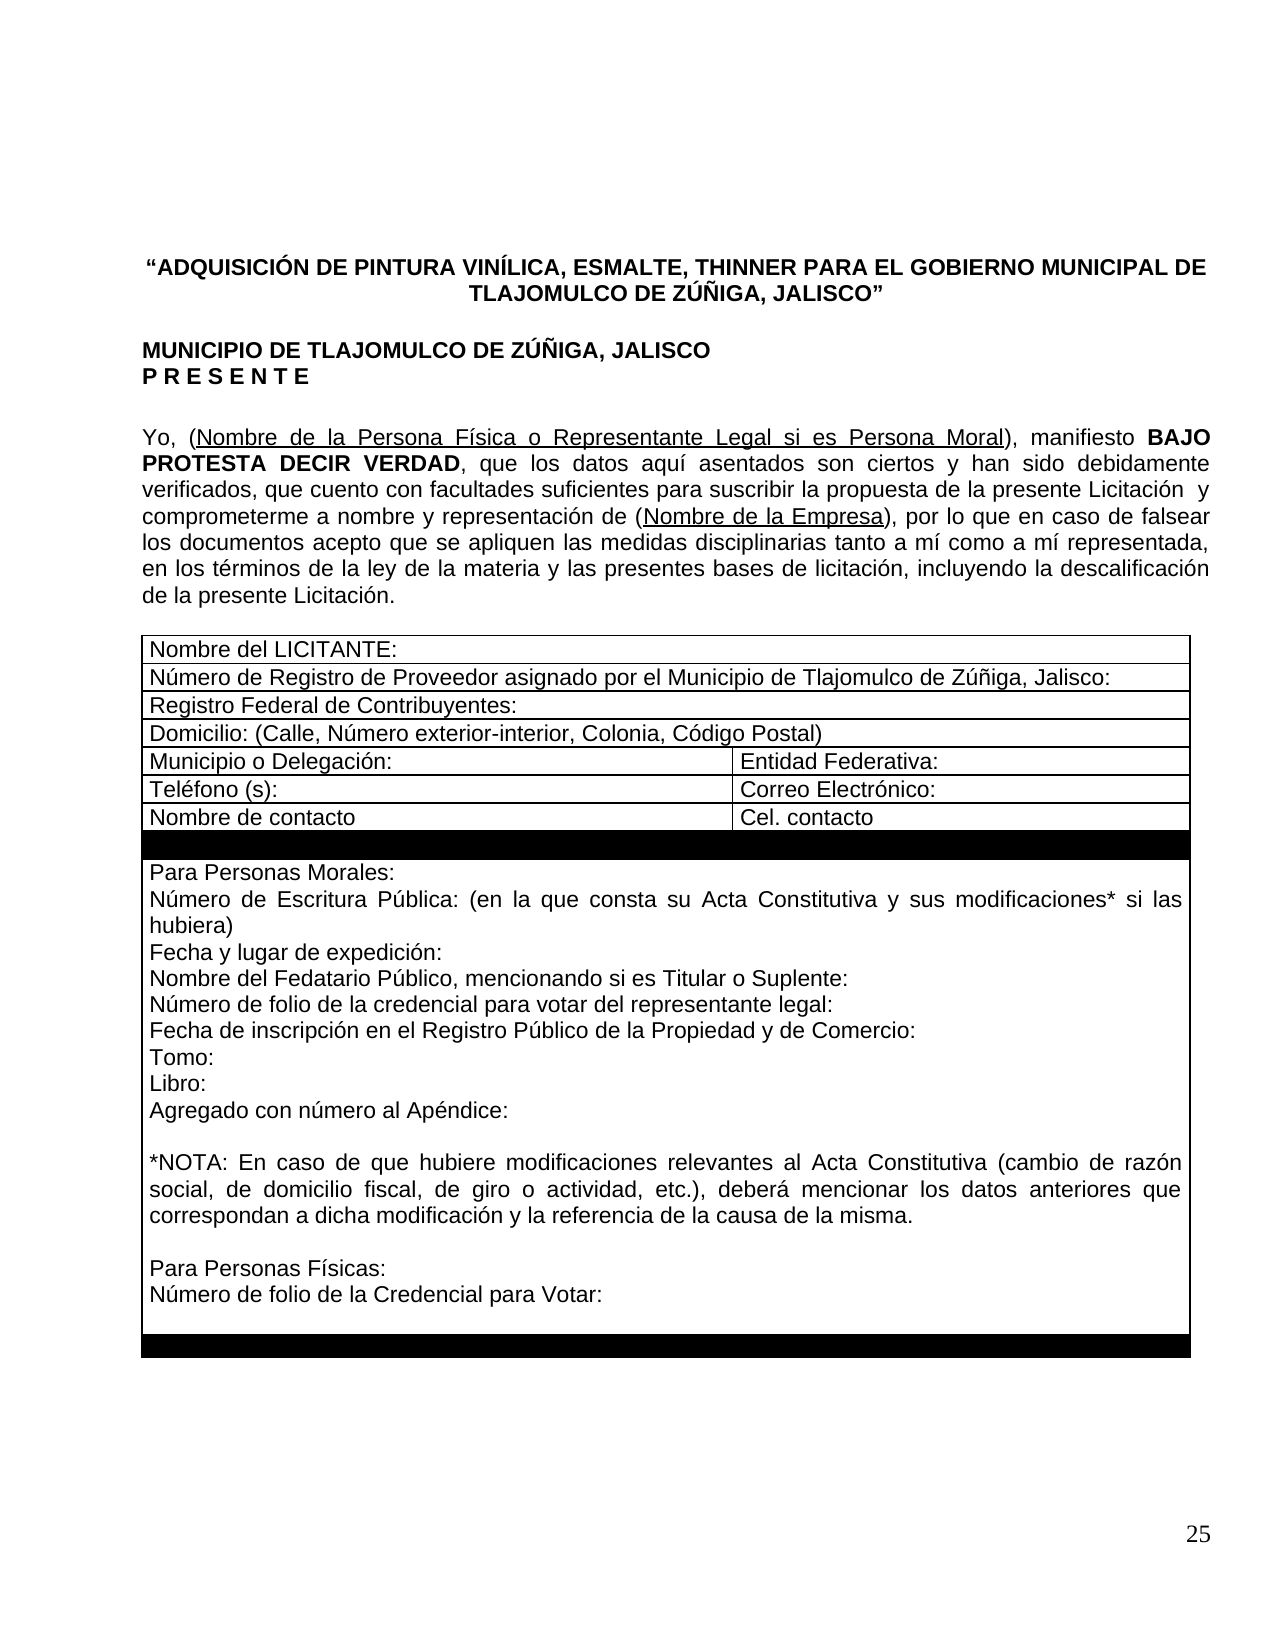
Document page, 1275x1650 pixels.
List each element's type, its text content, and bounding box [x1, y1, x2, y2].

text Yo, (Nombre de la Persona Física o Representante Legal si es Persona Moral), manifiesto BAJO PROTESTA DECIR VERDAD, que los datos aquí asentados son ciertos y han sido debidamente verificados, que cuento con facultades suficientes para suscribir la propuesta de la presente Licitación y comprometerme a nombre y representación de (Nombre de la Empresa), por lo que en caso de falsear los documentos acepto que se apliquen las medidas disciplinarias tanto a mí como a mí representada, en los términos de la ley de la materia y las presentes bases de licitación, incluyendo la descalificación de la presente Licitación. [142, 424, 1211, 608]
text PRESENTE [142, 363, 1211, 389]
text MUNICIPIO DE TLAJOMULCO DE ZÚÑIGA, JALISCO [142, 337, 1211, 363]
table_cell Municipio o Delegación: [143, 748, 732, 774]
table_cell [142, 1335, 1190, 1357]
table_cell Para Personas Morales: Número de Escritura Pública: (en la que consta su Acta Constitutiva y sus modificaciones* si las hubiera) Fecha y lugar de expedición: Nombre del Fedatario Público, mencionando si es Titular o Suplente: Número de folio de la credencial para votar del representante legal: Fecha de inscripción en el Registro Público de la Propiedad y de Comercio: Tomo: Libro: Agregado con número al Apéndice: *NOTA: En caso de que hubiere modificaciones relevantes al Acta Constitutiva (cambio de razón social, de domicilio fiscal, de giro o actividad, etc.), deberá mencionar los datos anteriores que correspondan a dicha modificación y la referencia de la causa de la misma. Para Personas Físicas: Número de folio de la Credencial para Votar: [143, 860, 1189, 1334]
table_cell [142, 832, 1190, 858]
table_cell Correo Electrónico: [733, 776, 1189, 802]
table_cell Número de Registro de Proveedor asignado por el Municipio de Tlajomulco de Zúñiga, Jalisco: [143, 664, 1189, 690]
table_cell Nombre de contacto [143, 804, 732, 830]
table_cell Entidad Federativa: [733, 748, 1189, 774]
text “ADQUISICIÓN DE PINTURA VINÍLICA, ESMALTE, THINNER PARA EL GOBIERNO MUNICIPAL DE TLAJOMULCO DE ZÚÑIGA, JALISCO” [142, 254, 1211, 307]
table_cell Registro Federal de Contribuyentes: [143, 692, 1189, 718]
table_cell Teléfono (s): [143, 776, 732, 802]
table_header Nombre del LICITANTE: [143, 636, 1189, 662]
table_cell Cel. contacto [733, 804, 1189, 830]
table_cell Domicilio: (Calle, Número exterior-interior, Colonia, Código Postal) [143, 720, 1189, 746]
